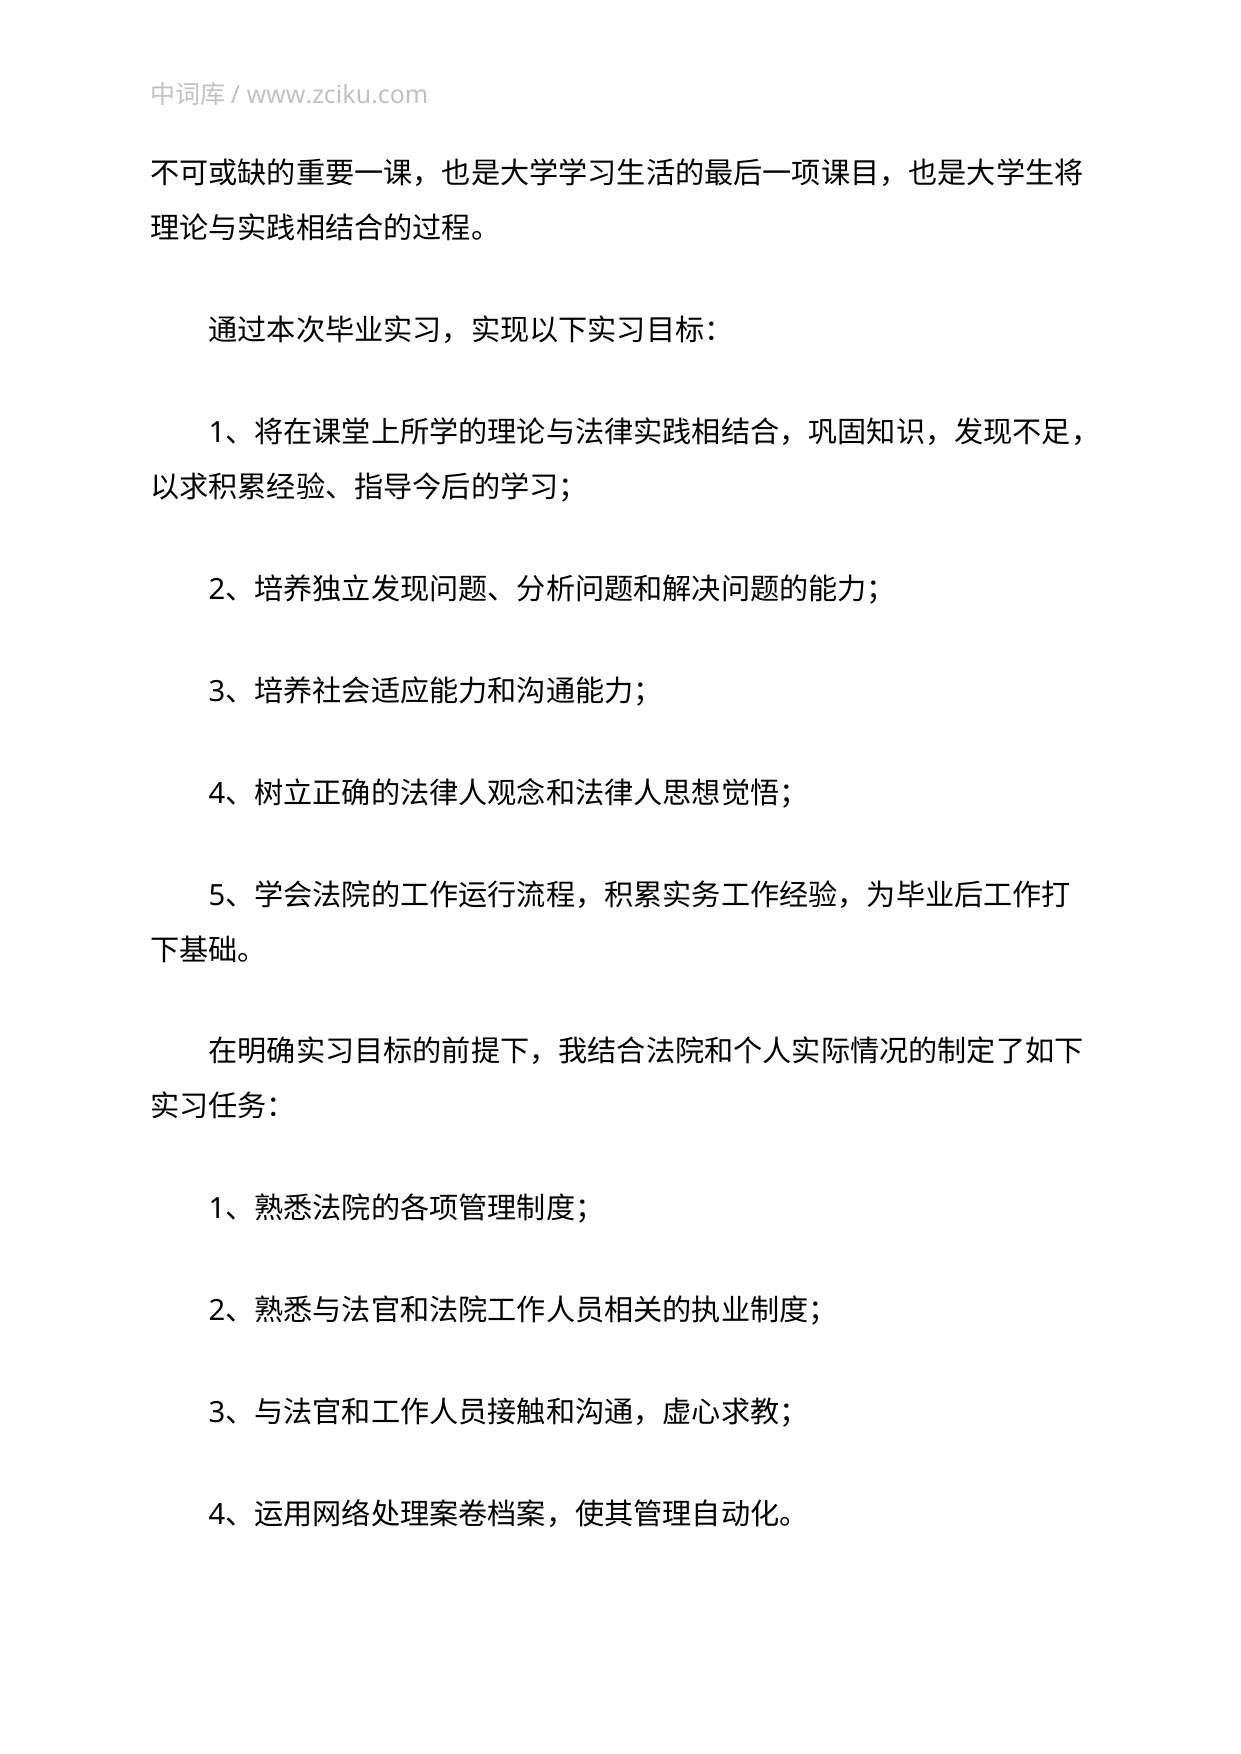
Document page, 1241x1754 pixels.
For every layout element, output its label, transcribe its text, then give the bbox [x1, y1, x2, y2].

text 2、熟悉与法官和法院工作人员相关的执业制度； [150, 1287, 1090, 1329]
text 4、运用网络处理案卷档案，使其管理自动化。 [150, 1491, 1090, 1533]
text 5、学会法院的工作运行流程，积累实务工作经验，为毕业后工作打下基础。 [150, 871, 1090, 968]
text 4、树立正确的法律人观念和法律人思想觉悟； [150, 769, 1090, 812]
text 在明确实习目标的前提下，我结合法院和个人实际情况的制定了如下实习任务： [150, 1028, 1090, 1125]
text 3、与法官和工作人员接触和沟通，虚心求教； [150, 1388, 1090, 1431]
text 3、培养社会适应能力和沟通能力； [150, 667, 1090, 709]
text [150, 150, 1090, 247]
text 1、熟悉法院的各项管理制度； [150, 1184, 1090, 1227]
text 2、培养独立发现问题、分析问题和解决问题的能力； [150, 565, 1090, 608]
text 1、将在课堂上所学的理论与法律实践相结合，巩固知识，发现不足，以求积累经验、指导今后的学习； [150, 408, 1090, 506]
text 通过本次毕业实习，实现以下实习目标： [150, 307, 1090, 349]
